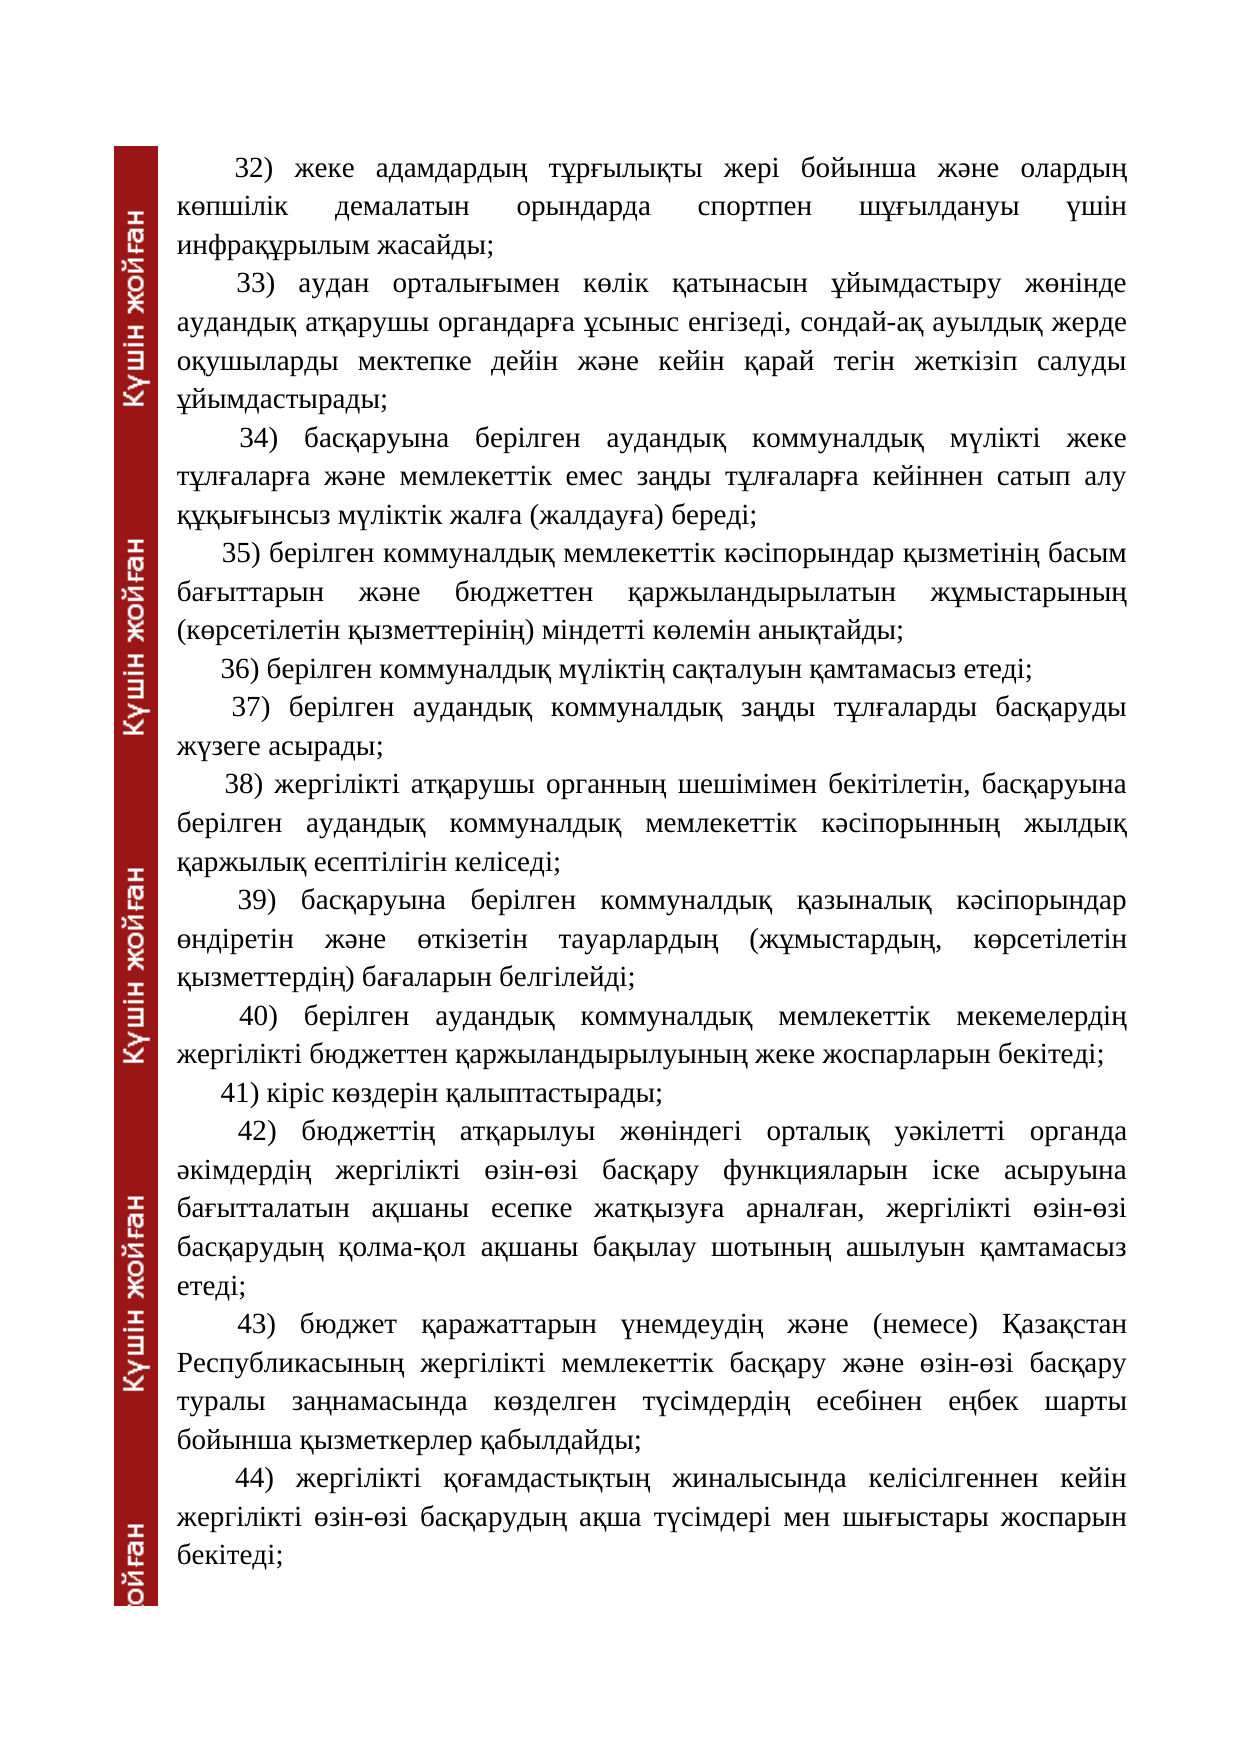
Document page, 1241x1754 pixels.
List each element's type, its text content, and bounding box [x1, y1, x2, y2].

text 34) басқаруына берілген аудандық коммуналдық мүлікті жеке тұлғаларға және мемлекеттік емес заңды тұлғаларға кейіннен сатып алу құқығынсыз мүліктік жалға (жалдауға) береді; [112, 420, 1128, 530]
text 41) кіріс көздерін қалыптастырады; [112, 1075, 1128, 1108]
picture [114, 1301, 158, 1306]
picture [114, 993, 158, 998]
picture [114, 146, 158, 150]
picture [114, 1108, 158, 1113]
text 37) берілген аудандық коммуналдық заңды тұлғаларды басқаруды жүзеге асырады; [112, 689, 1128, 762]
picture [114, 1455, 158, 1460]
picture [114, 261, 158, 266]
picture [114, 762, 158, 767]
picture [114, 530, 158, 535]
picture [114, 684, 158, 689]
text 38) жергілікті атқарушы органның шешімімен бекітілетін, басқаруына берілген аудандық коммуналдық мемлекеттік кәсіпорынның жылдық қаржылық есептілігін келіседі; [112, 767, 1128, 877]
picture [114, 1571, 158, 1606]
text 42) бюджеттің атқарылуы жөніндегі орталық уәкілетті органда әкімдердің жергілікті өзін-өзі басқару функцияларын іске асыруына бағытталатын ақшаны есепке жатқызуға арналған, жергілікті өзін-өзі басқарудың қолма-қол ақшаны бақылау шотының ашылуын қамтамасыз етеді; [112, 1113, 1128, 1301]
text 40) берілген аудандық коммуналдық мемлекеттік мекемелердің жергілікті бюджеттен қаржыландырылуының жеке жоспарларын бекітеді; [112, 998, 1128, 1070]
text 39) басқаруына берілген коммуналдық қазыналық кәсіпорындар өндіретін және өткізетін тауарлардың (жұмыстардың, көрсетілетін қызметтердің) бағаларын белгілейді; [112, 882, 1128, 993]
text 33) аудан орталығымен көлік қатынасын ұйымдастыру жөнінде аудандық атқарушы органдарға ұсыныс енгізеді, сондай-ақ ауылдық жерде оқушыларды мектепке дейін және кейін қарай тегін жеткізіп салуды ұйымдастырады; [112, 266, 1128, 415]
picture [114, 415, 158, 420]
text 35) берілген коммуналдық мемлекеттік кәсіпорындар қызметінің басым бағыттарын және бюджеттен қаржыландырылатын жұмыстарының (көрсетілетін қызметтерінің) міндетті көлемін анықтайды; [112, 535, 1128, 646]
text 44) жергілікті қоғамдастықтың жиналысында келісілгеннен кейін жергілікті өзін-өзі басқарудың ақша түсімдері мен шығыстары жоспарын бекітеді; [112, 1460, 1128, 1571]
text 43) бюджет қаражаттарын үнемдеудің және (немесе) Қазақстан Республикасының жергілікті мемлекеттік басқару және өзін-өзі басқару туралы заңнамасында көзделген түсімдердің есебінен еңбек шарты бойынша қызметкерлер қабылдайды; [112, 1306, 1128, 1455]
picture [114, 877, 158, 882]
picture [114, 1070, 158, 1075]
picture [114, 646, 158, 651]
text 36) берілген коммуналдық мүліктің сақталуын қамтамасыз етеді; [112, 651, 1128, 684]
text 32) жеке адамдардың тұрғылықты жері бойынша және олардың көпшілік демалатын орындарда спортпен шұғылдануы үшін инфрақұрылым жасайды; [112, 150, 1128, 261]
